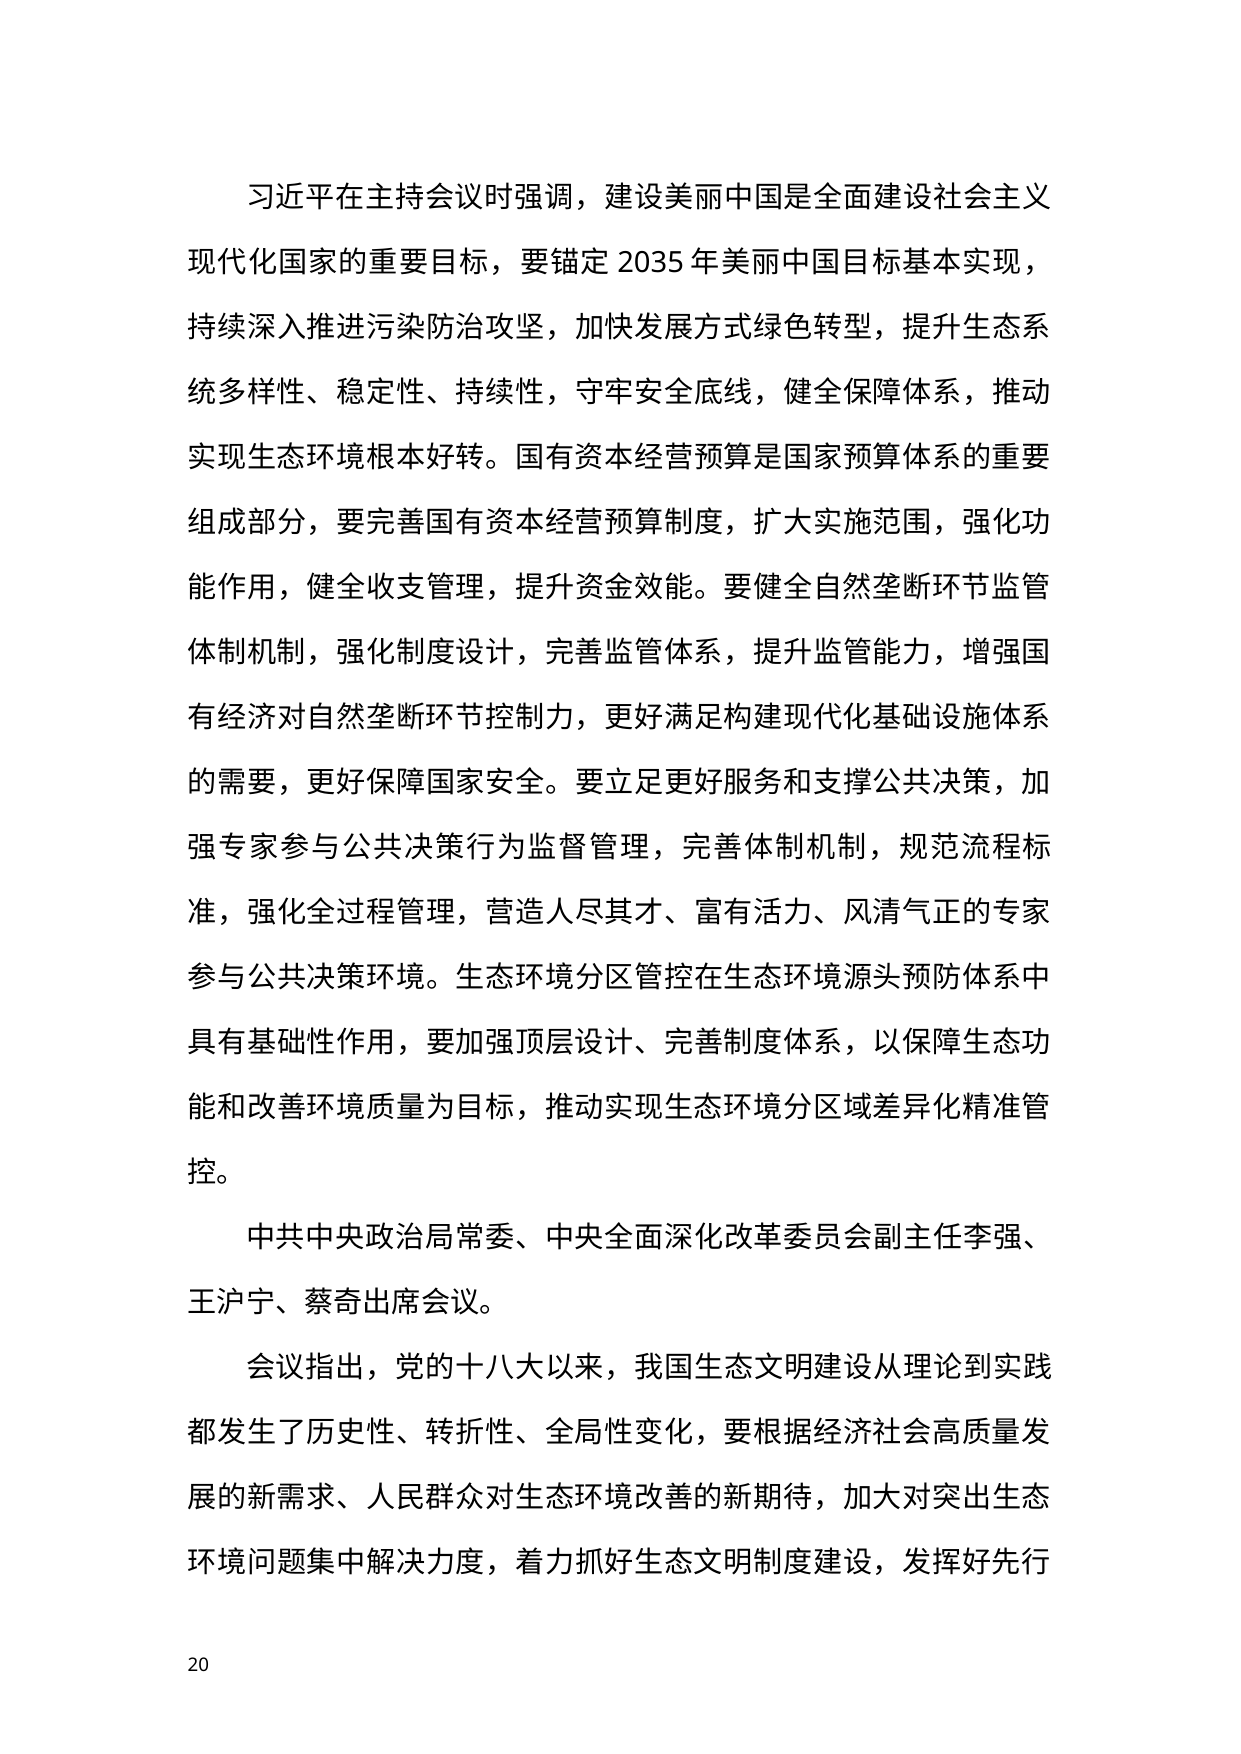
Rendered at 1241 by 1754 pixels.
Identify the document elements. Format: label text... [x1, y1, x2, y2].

text 中共中央政治局常委、中央全面深化改革委员会副主任李强、王沪宁、蔡奇出席会议。 [187, 1202, 1053, 1332]
text 习近平在主持会议时强调，建设美丽中国是全面建设社会主义现代化国家的重要目标，要锚定2035年美丽中国目标基本实现，持续深入推进污染防治攻坚，加快发展方式绿色转型，提升生态系统多样性、稳定性、持续性，守牢安全底线，健全保障体系，推动实现生态环境根本好转。国有资本经营预算是国家预算体系的重要组成部分，要完善国有资本经营预算制度，扩大实施范围，强化功能作用，健全收支管理，提升资金效能。要健全自然垄断环节监管体制机制，强化制度设计，完善监管体系，提升监管能力，增强国有经济对自然垄断环节控制力，更好满足构建现代化基础设施体系的需要，更好保障国家安全。要立足更好服务和支撑公共决策，加强专家参与公共决策行为监督管理，完善体制机制，规范流程标准，强化全过程管理，营造人尽其才、富有活力、风清气正的专家参与公共决策环境。生态环境分区管控在生态环境源头预防体系中具有基础性作用，要加强顶层设计、完善制度体系，以保障生态功能和改善环境质量为目标，推动实现生态环境分区域差异化精准管控。 [187, 162, 1053, 1202]
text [187, 1332, 1053, 1592]
